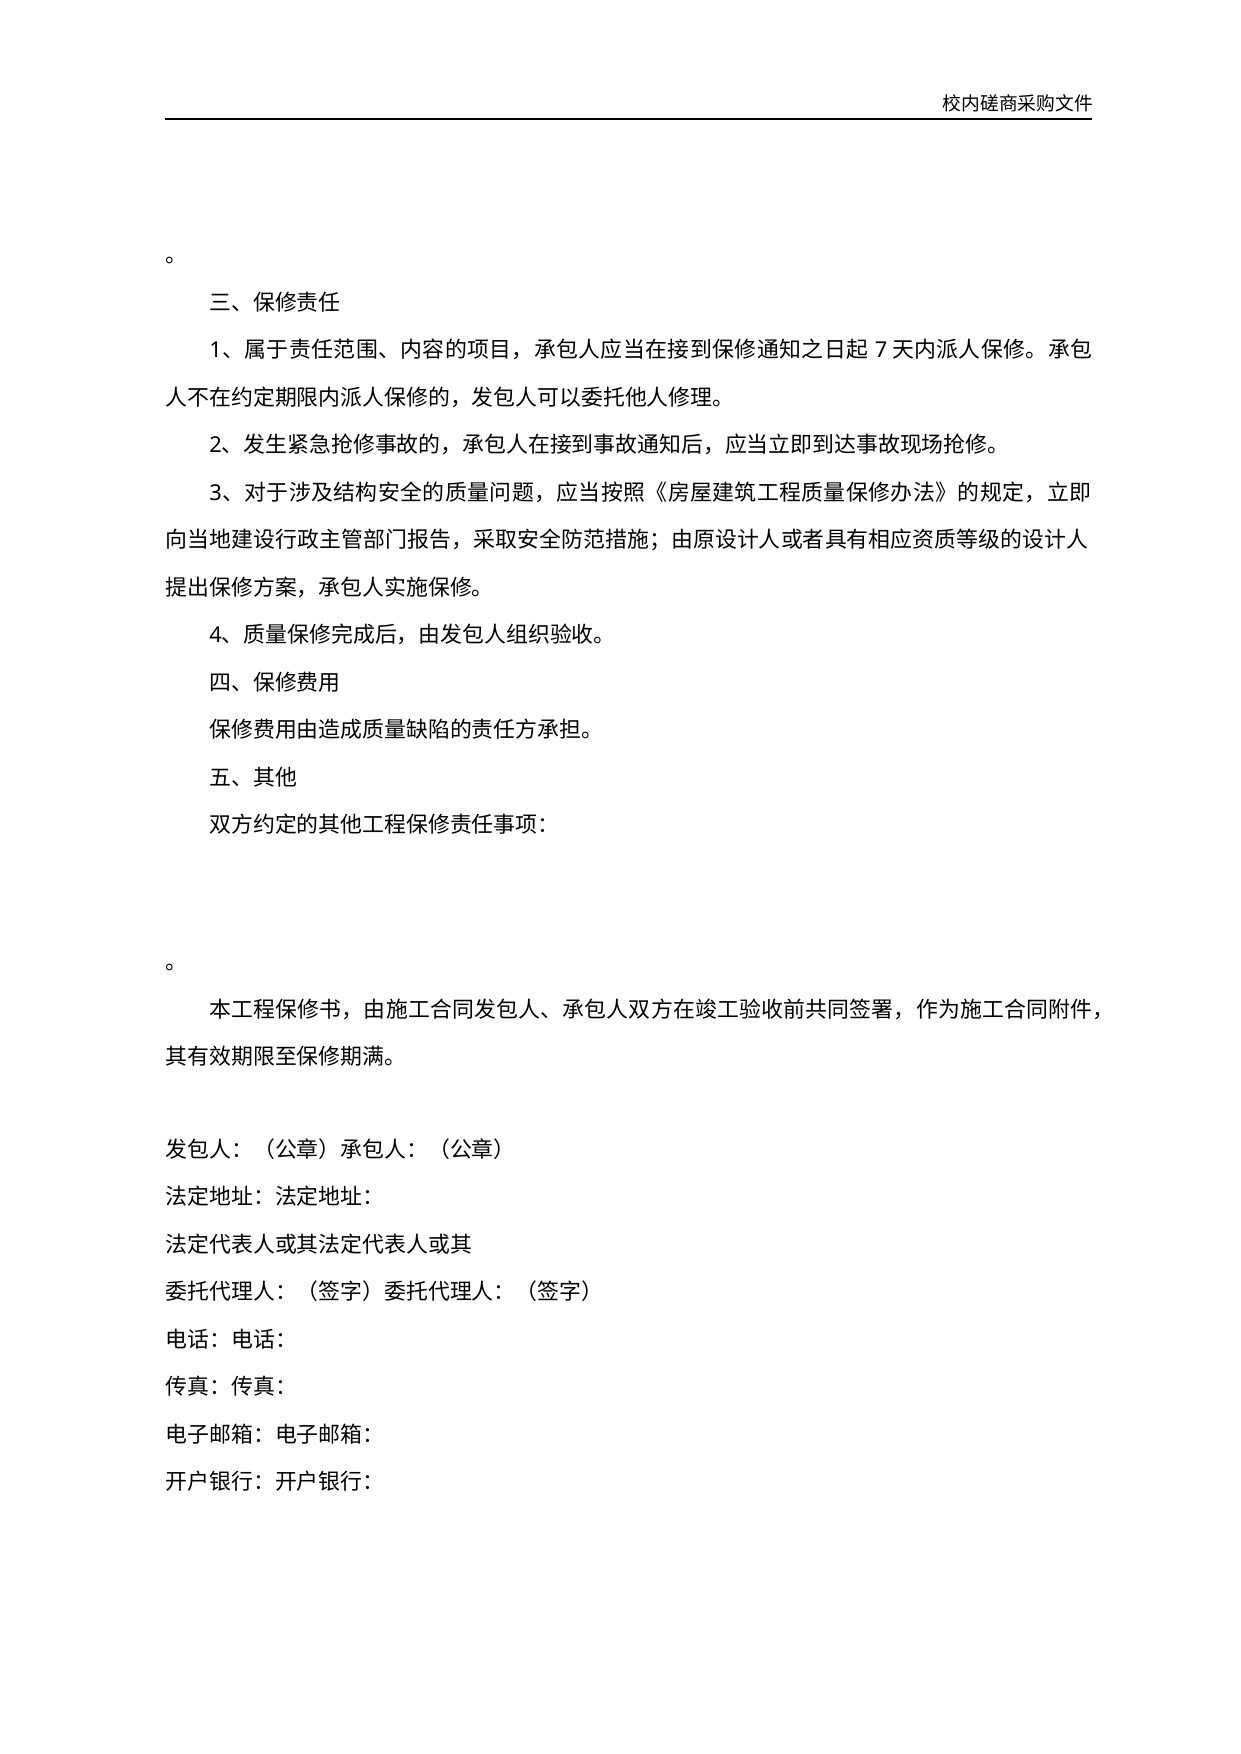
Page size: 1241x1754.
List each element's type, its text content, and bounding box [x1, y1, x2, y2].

text 开户银行：开户银行： [165, 1464, 1092, 1496]
text 四、保修费用 [165, 665, 1092, 697]
text 法定代表人或其法定代表人或其 [165, 1227, 1092, 1258]
text 传真：传真： [165, 1369, 1092, 1401]
text 2、发生紧急抢修事故的，承包人在接到事故通知后，应当立即到达事故现场抢修。 [165, 427, 1092, 459]
text 本工程保修书，由施工合同发包人、承包人双方在竣工验收前共同签署，作为施工合同附件，其有效期限至保修期满。 [165, 992, 1092, 1071]
text 电子邮箱：电子邮箱： [165, 1417, 1092, 1448]
text 1、属于责任范围、内容的项目，承包人应当在接到保修通知之日起7天内派人保修。承包人不在约定期限内派人保修的，发包人可以委托他人修理。 [165, 332, 1092, 411]
text 3、对于涉及结构安全的质量问题，应当按照《房屋建筑工程质量保修办法》的规定，立即向当地建设行政主管部门报告，采取安全防范措施；由原设计人或者具有相应资质等级的设计人提出保修方案，承包人实施保修。 [165, 475, 1092, 602]
text 双方约定的其他工程保修责任事项： [165, 807, 1092, 839]
text 发包人：（公章）承包人：（公章） [165, 1132, 1092, 1163]
text 4、质量保修完成后，由发包人组织验收。 [165, 617, 1092, 649]
text 五、其他 [165, 760, 1092, 792]
text 。 [165, 237, 1092, 269]
text 委托代理人：（签字）委托代理人：（签字） [165, 1274, 1092, 1306]
text 法定地址：法定地址： [165, 1179, 1092, 1211]
text 。 [165, 944, 1092, 976]
text 保修费用由造成质量缺陷的责任方承担。 [165, 712, 1092, 744]
text 三、保修责任 [165, 284, 1092, 316]
text 电话：电话： [165, 1322, 1092, 1353]
